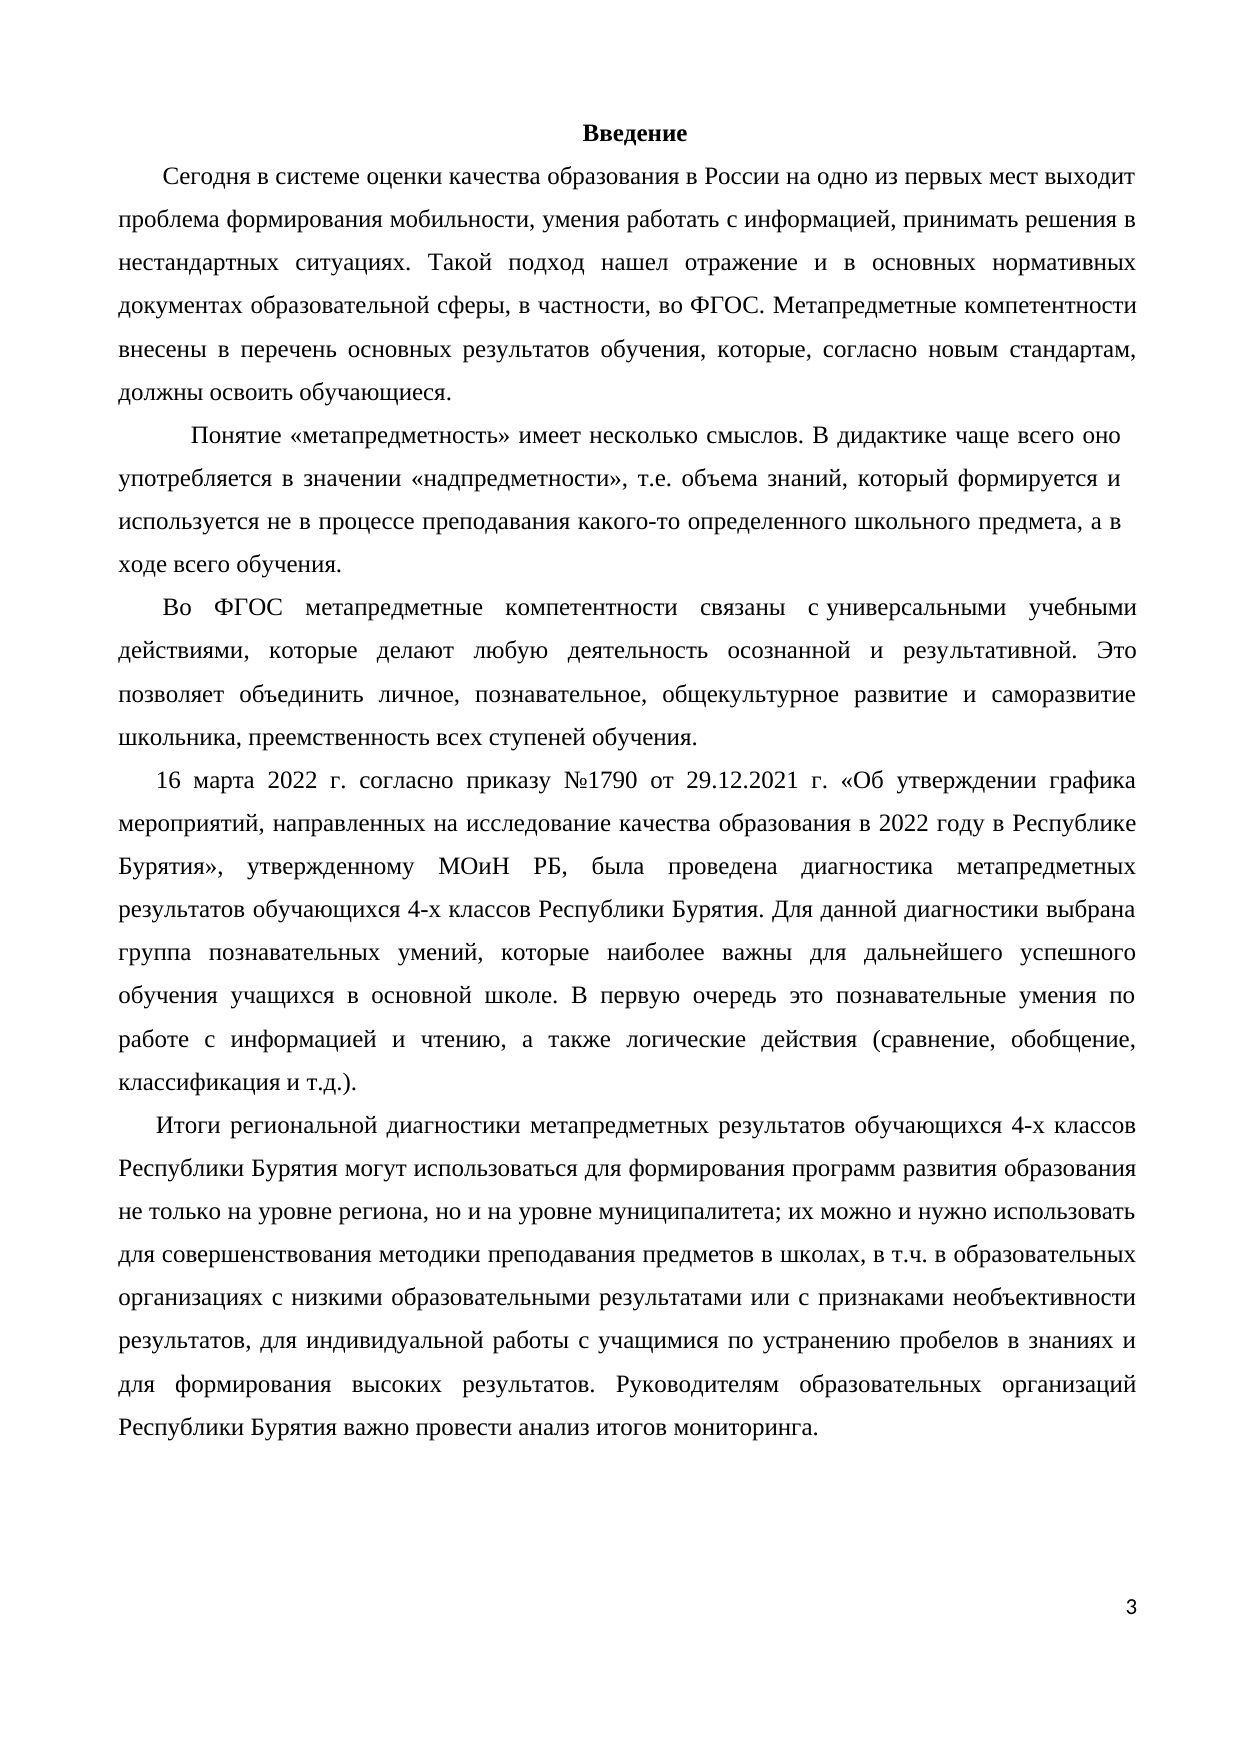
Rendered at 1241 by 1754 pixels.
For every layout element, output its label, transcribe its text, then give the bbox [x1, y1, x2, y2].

text Понятие «метапредметность» имеет несколько смыслов. В дидактике чаще всего оно употребляется в значении «надпредметности», т.е. объема знаний, который формируется и используется не в процессе преподавания какого-то определенного школьного предмета, а в ходе всего обучения. [118, 420, 1122, 578]
text Итоги региональной диагностики метапредметных результатов обучающихся 4-х классов Республики Бурятия могут использоваться для формирования программ развития образования не только на уровне региона, но и на уровне муниципалитета; их можно и нужно использовать для совершенствования методики преподавания предметов в школах, в т.ч. в образовательных организациях с низкими образовательными результатами или с признаками необъективности результатов, для индивидуальной работы с учащимися по устранению пробелов в знаниях и для формирования высоких результатов. Руководителям образовательных организаций Республики Бурятия важно провести анализ итогов мониторинга. [118, 1110, 1137, 1441]
text Введение [118, 118, 1137, 147]
text Сегодня в системе оценки качества образования в России на одно из первых мест выходит проблема формирования мобильности, умения работать с информацией, принимать решения в нестандартных ситуациях. Такой подход нашел отражение и в основных нормативных документах образовательной сферы, в частности, во ФГОС. Метапредметные компетентности внесены в перечень основных результатов обучения, которые, согласно новым стандартам, должны освоить обучающиеся. [118, 161, 1137, 204]
text 16 марта 2022 г. согласно приказу №1790 от 29.12.2021 г. «Об утверждении графика мероприятий, направленных на исследование качества образования в 2022 году в Республике Бурятия», утвержденному МОиН РБ, была проведена диагностика метапредметных результатов обучающихся 4-х классов Республики Бурятия. Для данной диагностики выбрана группа познавательных умений, которые наиболее важны для дальнейшего успешного обучения учащихся в основной школе. В первую очередь это познавательные умения по работе с информацией и чтению, а также логические действия (сравнение, обобщение, классификация и т.д.). [118, 765, 1137, 1096]
text Во ФГОС метапредметные компетентности связаны с универсальными учебными действиями, которые делают любую деятельность осознанной и результативной. Это позволяет объединить личное, познавательное, общекультурное развитие и саморазвитие школьника, преемственность всех ступеней обучения. [118, 592, 1137, 751]
text Сегодня в системе оценки качества образования в России на одно из первых мест выходит проблема формирования мобильности, умения работать с информацией, принимать решения в нестандартных ситуациях. Такой подход нашел отражение и в основных нормативных документах образовательной сферы, в частности, во ФГОС. Метапредметные компетентности внесены в перечень основных результатов обучения, которые, согласно новым стандартам, должны освоить обучающиеся. [118, 233, 1137, 406]
